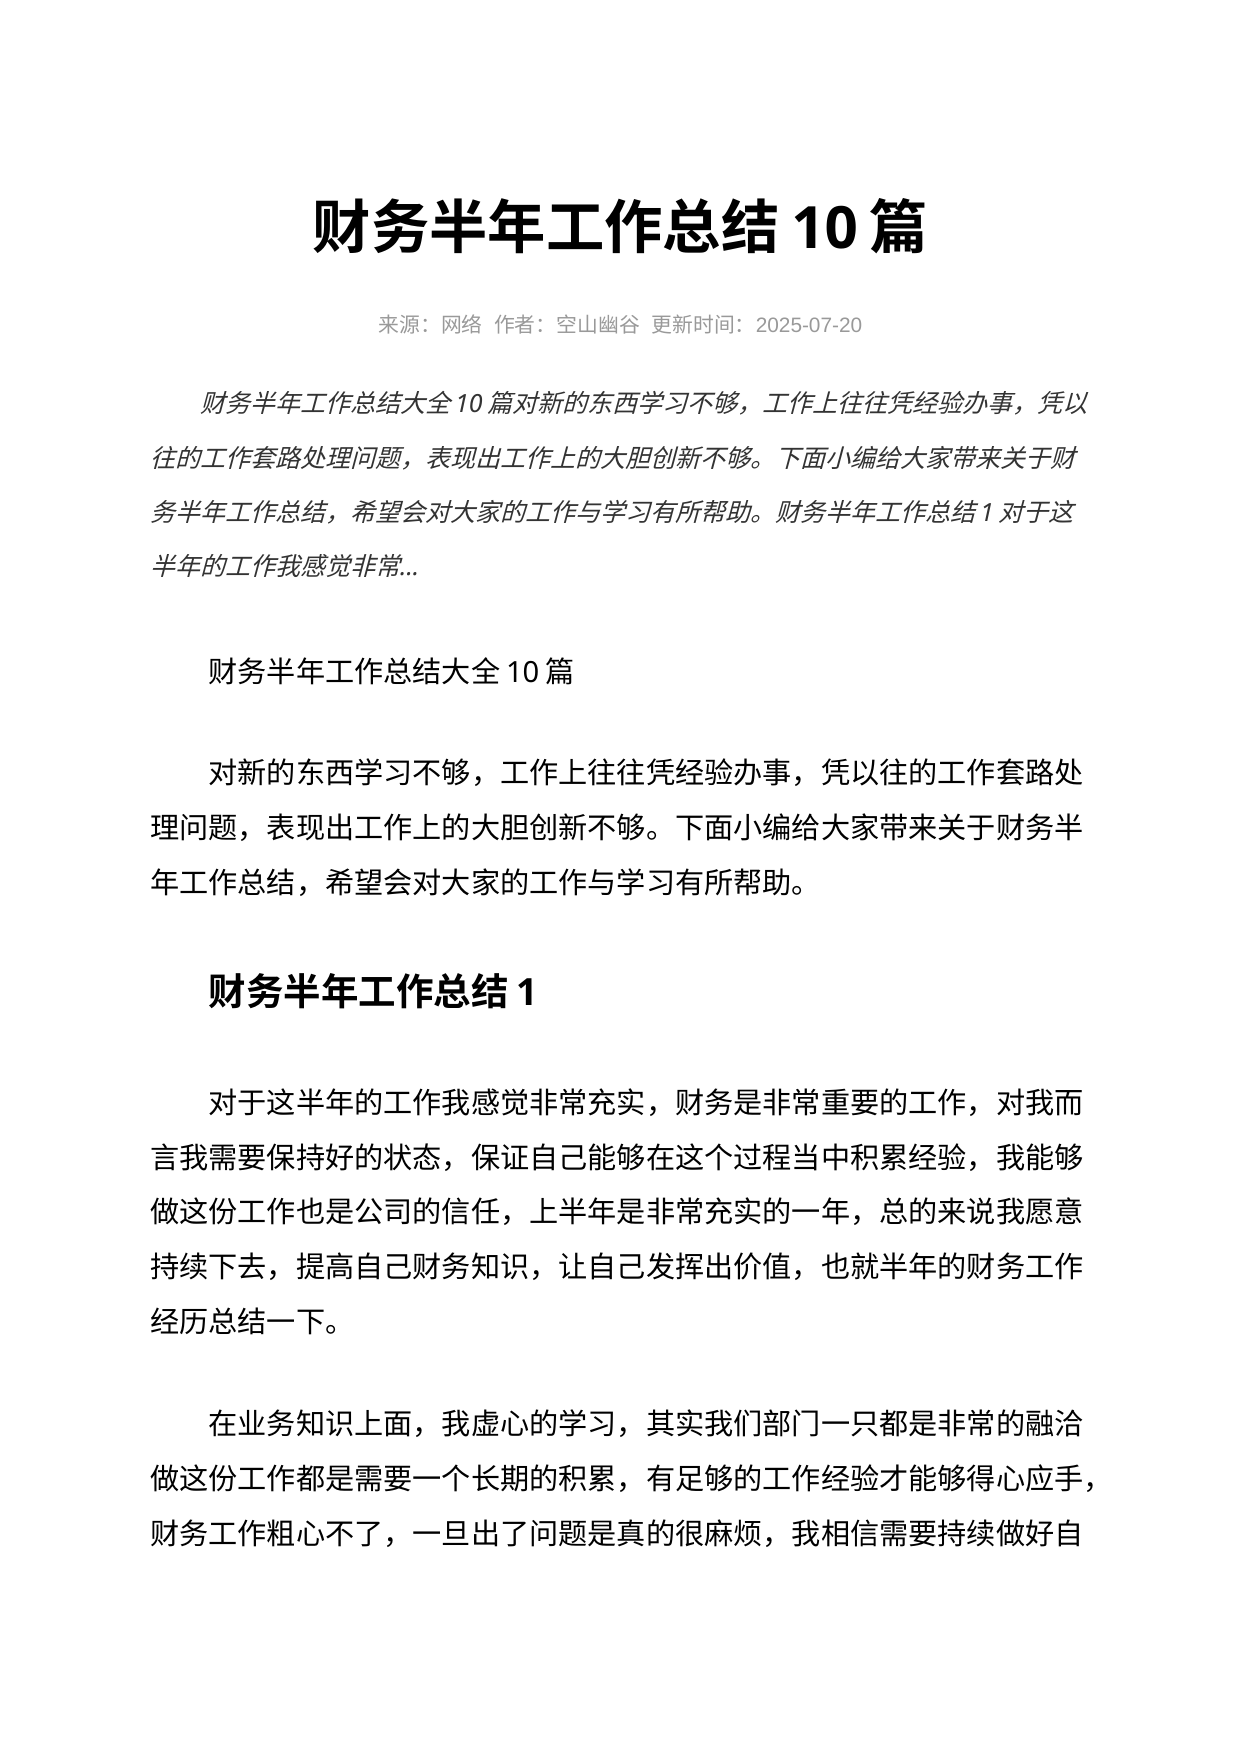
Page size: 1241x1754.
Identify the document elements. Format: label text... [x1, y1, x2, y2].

subtitle 财务半年工作总结10篇 [150, 181, 1090, 266]
text 财务半年工作总结大全10篇对新的东西学习不够，工作上往往凭经验办事，凭以往的工作套路处理问题，表现出工作上的大胆创新不够。下面小编给大家带来关于财务半年工作总结，希望会对大家的工作与学习有所帮助。财务半年工作总结1对于这半年的工作我感觉非常... [150, 384, 1090, 583]
text 财务半年工作总结大全10篇 [150, 648, 1090, 691]
text 来源：网络 作者：空山幽谷 更新时间：2025-07-20 [150, 313, 1090, 337]
text 对新的东西学习不够，工作上往往凭经验办事，凭以往的工作套路处理问题，表现出工作上的大胆创新不够。下面小编给大家带来关于财务半年工作总结，希望会对大家的工作与学习有所帮助。 [150, 750, 1090, 902]
text 对于这半年的工作我感觉非常充实，财务是非常重要的工作，对我而言我需要保持好的状态，保证自己能够在这个过程当中积累经验，我能够做这份工作也是公司的信任，上半年是非常充实的一年，总的来说我愿意持续下去，提高自己财务知识，让自己发挥出价值，也就半年的财务工作经历总结一下。 [150, 1079, 1090, 1341]
text 财务半年工作总结1 [150, 962, 1090, 1016]
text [150, 1401, 1090, 1553]
